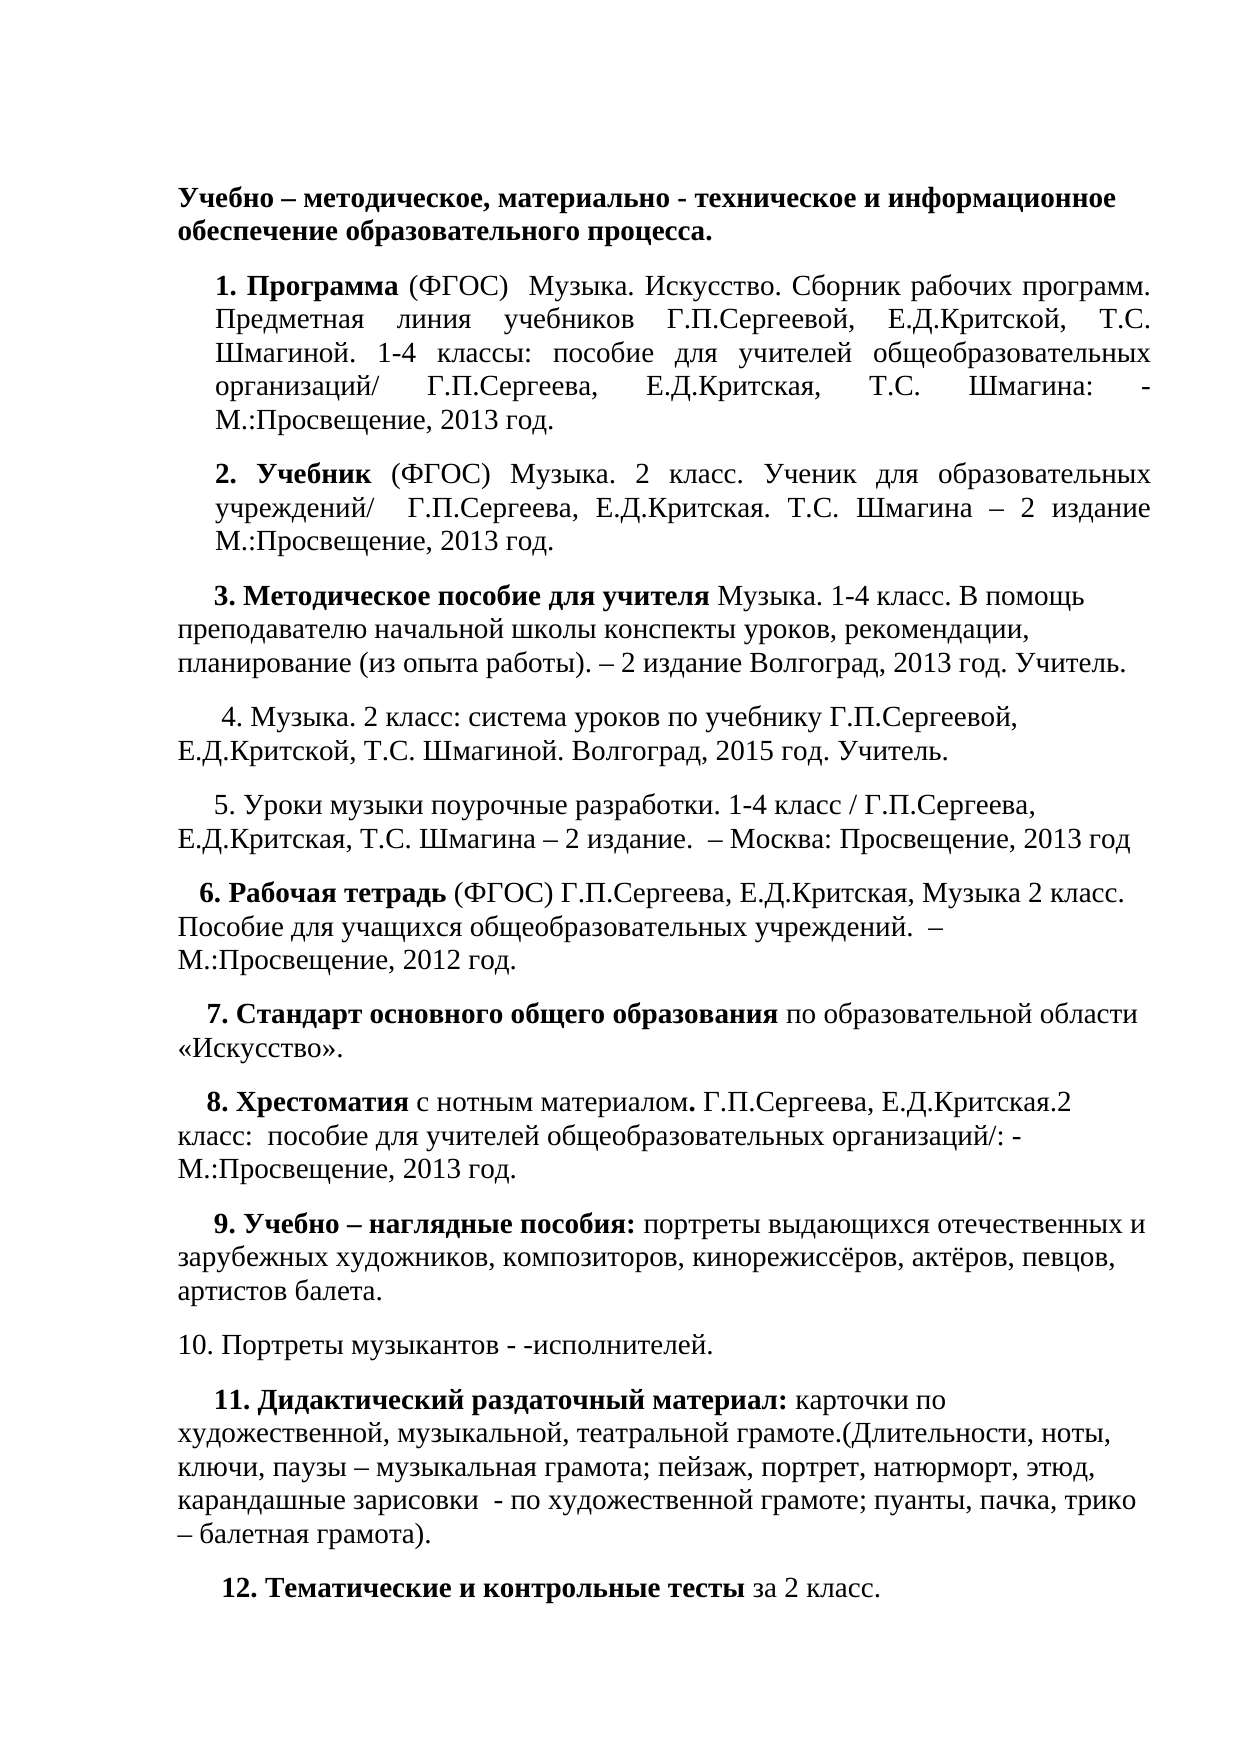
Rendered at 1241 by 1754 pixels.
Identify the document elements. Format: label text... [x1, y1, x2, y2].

text 11. Дидактический раздаточный материал: карточки по художественной, музыкальной, театральной грамоте.(Длительности, ноты, ключи, паузы – музыкальная грамота; пейзаж, портрет, натюрморт, этюд, карандашные зарисовки - по художественной грамоте; пуанты, пачка, трико – балетная грамота). [177, 1382, 1152, 1549]
text 1. Программа (ФГОС) Музыка. Искусство. Сборник рабочих программ. Предметная линия учебников Г.П.Сергеевой, Е.Д.Критской, Т.С. Шмагиной. 1-4 классы: пособие для учителей общеобразовательных организаций/ Г.П.Сергеева, Е.Д.Критская, Т.С. Шмагина: - М.:Просвещение, 2013 год. [215, 268, 1152, 436]
text Учебно – методическое, материально - техническое и информационное обеспечение образовательного процесса. [177, 180, 1152, 247]
text 3. Методическое пособие для учителя Музыка. 1-4 класс. В помощь преподавателю начальной школы конспекты уроков, рекомендации, планирование (из опыта работы). – 2 издание Волгоград, 2013 год. Учитель. [177, 578, 1152, 678]
text 2. Учебник (ФГОС) Музыка. 2 класс. Ученик для образовательных учреждений/ Г.П.Сергеева, Е.Д.Критская. Т.С. Шмагина – 2 издание М.:Просвещение, 2013 год. [215, 456, 1152, 557]
text 6. Рабочая тетрадь (ФГОС) Г.П.Сергеева, Е.Д.Критская, Музыка 2 класс. Пособие для учащихся общеобразовательных учреждений. – М.:Просвещение, 2012 год. [177, 875, 1152, 976]
text 9. Учебно – наглядные пособия: портреты выдающихся отечественных и зарубежных художников, композиторов, кинорежиссёров, актёров, певцов, артистов балета. [177, 1206, 1152, 1307]
text 10. Портреты музыкантов - -исполнителей. [177, 1327, 1152, 1361]
text 12. Тематические и контрольные тесты за 2 класс. [177, 1570, 1152, 1604]
text 8. Хрестоматия с нотным материалом. Г.П.Сергеева, Е.Д.Критская.2 класс: пособие для учителей общеобразовательных организаций/: - М.:Просвещение, 2013 год. [177, 1084, 1152, 1185]
text 5. Уроки музыки поурочные разработки. 1-4 класс / Г.П.Сергеева, Е.Д.Критская, Т.С. Шмагина – 2 издание. – Москва: Просвещение, 2013 год [177, 787, 1152, 854]
text 4. Музыка. 2 класс: система уроков по учебнику Г.П.Сергеевой, Е.Д.Критской, Т.С. Шмагиной. Волгоград, 2015 год. Учитель. [177, 699, 1152, 766]
text 7. Стандарт основного общего образования по образовательной области «Искусство». [177, 997, 1152, 1064]
